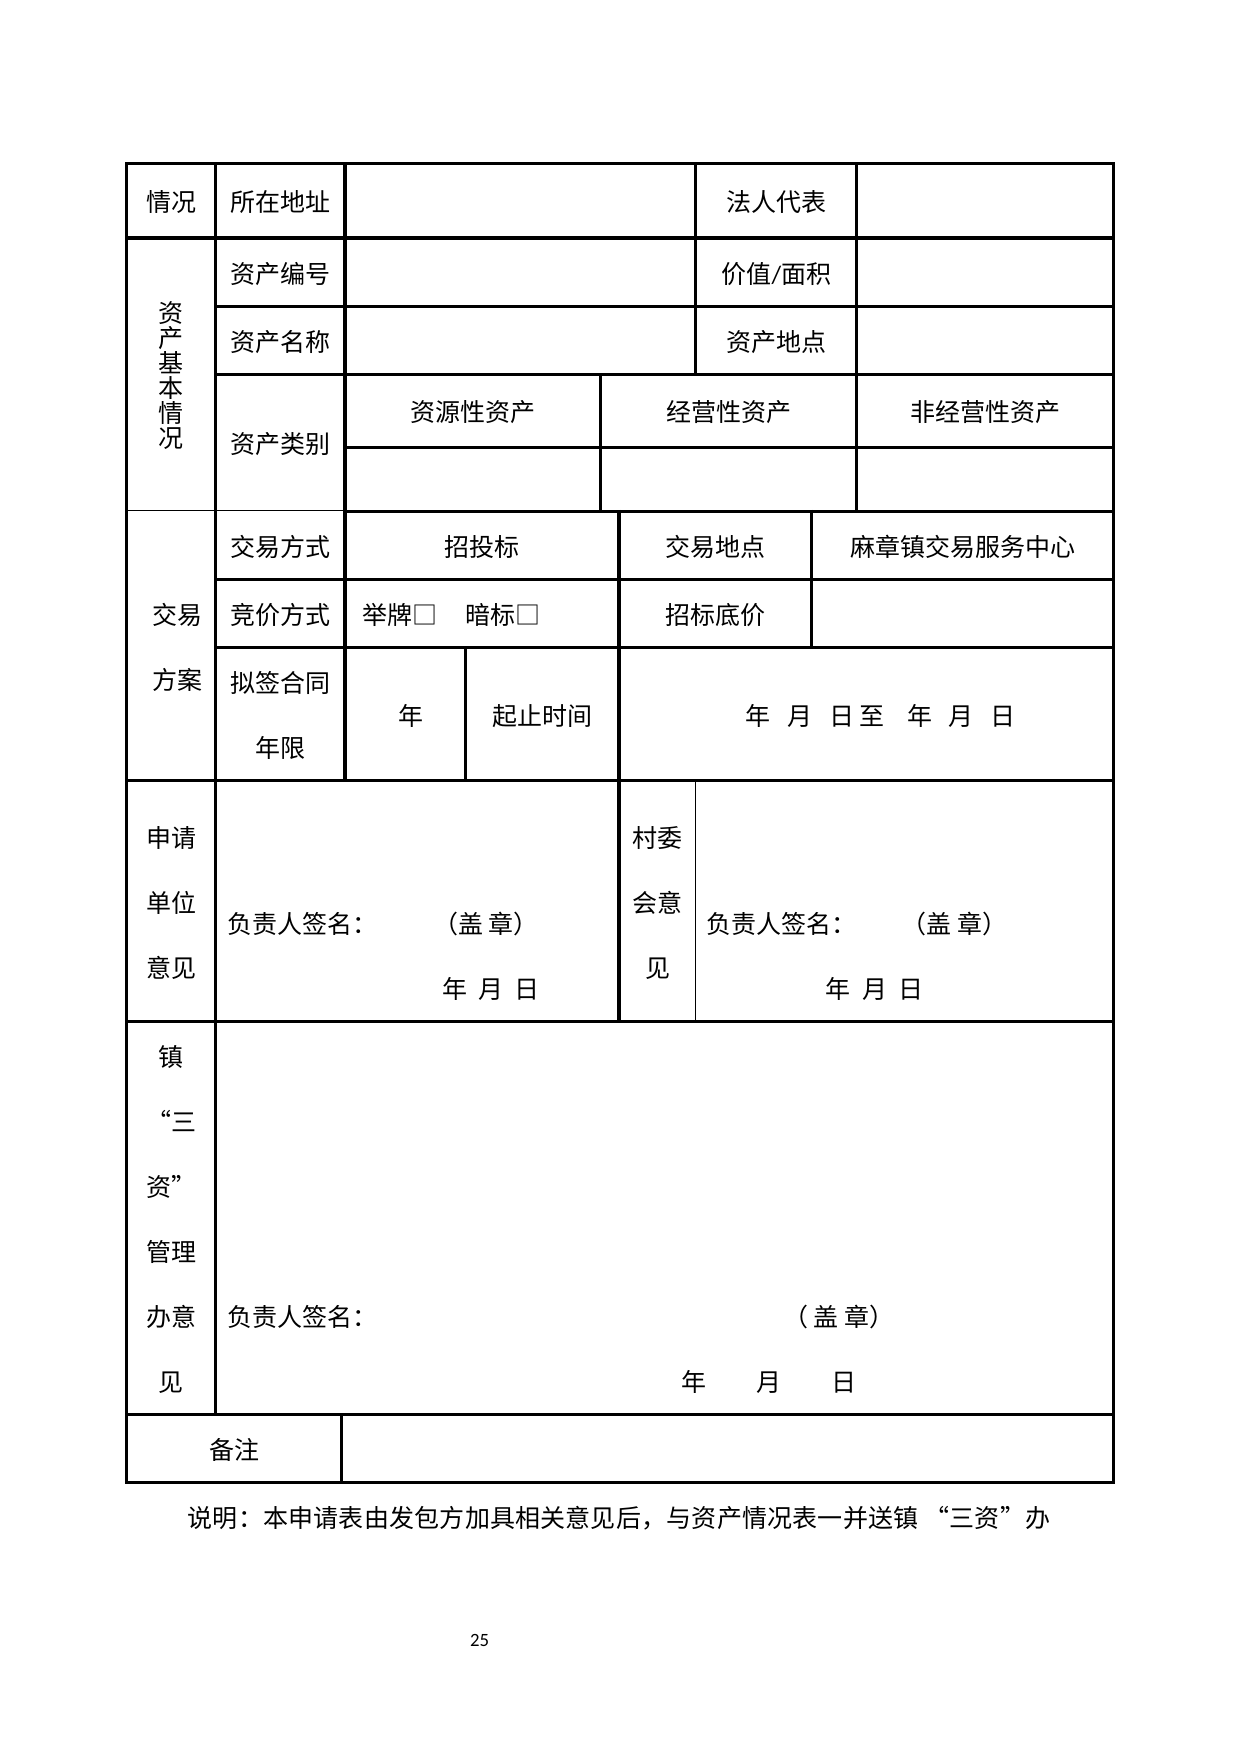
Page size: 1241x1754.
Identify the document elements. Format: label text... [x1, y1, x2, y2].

table_cell [343, 1416, 1112, 1481]
table_cell 年 月 日 至 年 月 日 [621, 649, 1112, 779]
table_cell 招投标 [347, 513, 617, 578]
table_cell 资产类别 [217, 376, 343, 510]
table_cell 竞价方式 [217, 581, 343, 646]
table_cell 经营性资产 [602, 376, 855, 446]
table_cell 交易方案 [128, 511, 214, 779]
table_cell 年 [347, 649, 464, 779]
table_cell 价值/面积 [697, 240, 855, 305]
table_cell 负责人签名： （ 盖 章） 年 月 日 [217, 1023, 1112, 1413]
table_cell 负责人签名： （盖 章） 年 月 日 [696, 782, 1112, 1020]
table_cell 资产基本情况 [128, 240, 214, 510]
table_header 申请单位情况 [128, 165, 214, 236]
table_cell [347, 240, 694, 305]
table_cell [858, 240, 1112, 305]
table_cell 镇“三资”管理办意见 [128, 1023, 214, 1413]
table_cell 拟签合同年限 [217, 649, 343, 779]
table_cell 麻章镇交易服务中心 [813, 513, 1112, 578]
table_cell 法人代表 [697, 165, 855, 236]
table_cell [858, 165, 1112, 236]
table_cell [347, 165, 694, 236]
table_cell 资源性资产 [347, 376, 599, 446]
table_cell [602, 449, 855, 510]
table_cell 申请单位意见 [128, 782, 214, 1020]
table_cell 非经营性资产 [858, 376, 1112, 446]
table_cell [813, 581, 1112, 646]
table_cell 负责人签名： （盖 章） 年 月 日 [217, 782, 617, 1020]
table_cell 备注 [128, 1416, 340, 1481]
table_cell 资产名称 [217, 308, 343, 373]
table_cell 所在地址 [217, 165, 343, 236]
table_cell 举牌□ 暗标□ [347, 581, 617, 646]
table_cell [347, 308, 694, 373]
table_cell 资产地点 [697, 308, 855, 373]
table_cell 资产编号 [217, 240, 343, 305]
table_cell [858, 308, 1112, 373]
table_cell 村委会意见 [621, 782, 695, 1020]
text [187, 1484, 1053, 1549]
table_cell 起止时间 [467, 649, 617, 779]
table_cell [858, 449, 1112, 510]
table_cell 交易方式 [217, 511, 343, 578]
table_cell [347, 449, 599, 510]
table_cell 交易地点 [621, 513, 810, 578]
table_cell 招标底价 [621, 581, 810, 646]
